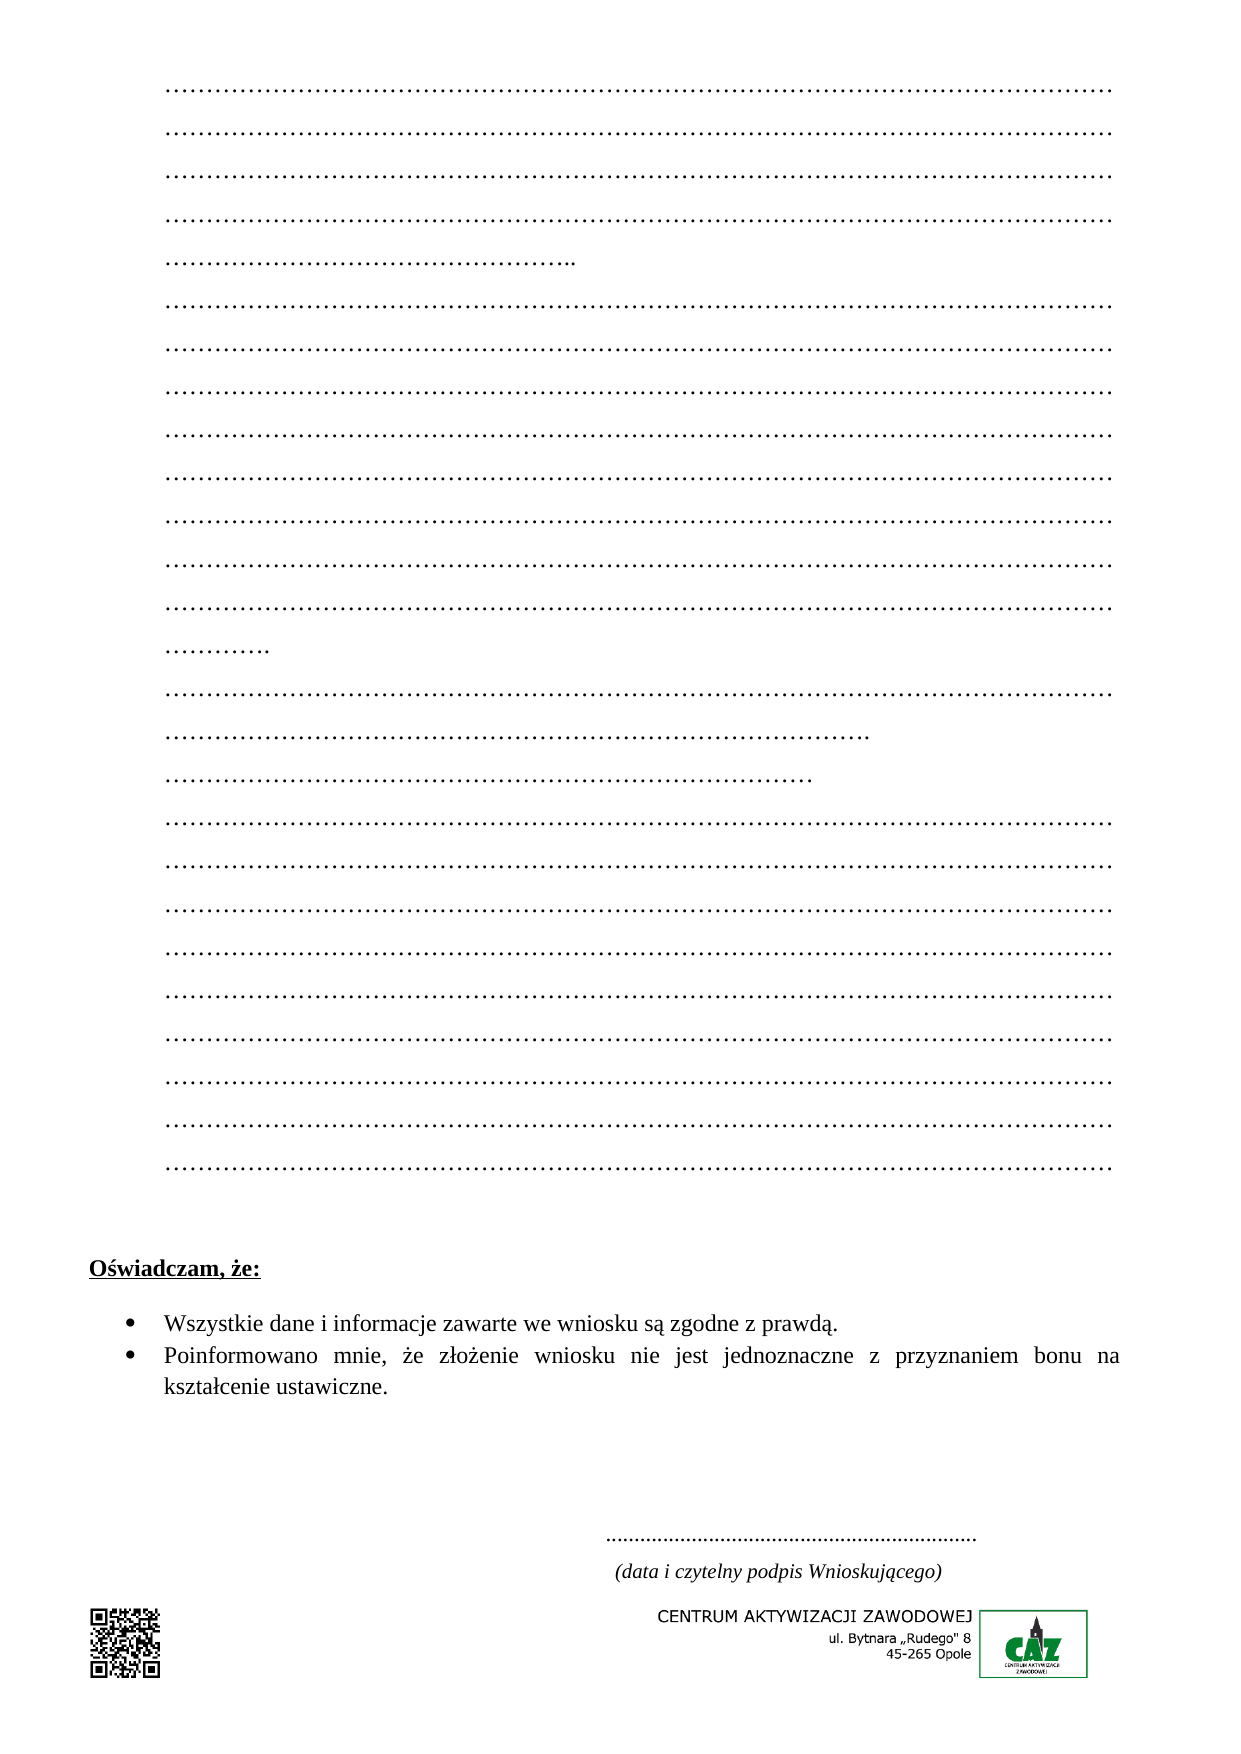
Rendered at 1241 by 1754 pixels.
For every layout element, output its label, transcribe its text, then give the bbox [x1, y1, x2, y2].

text Oświadczam, że: [89, 1254, 1122, 1281]
text ................................................................. [605, 1520, 1122, 1546]
list Poinformowano mnie, że złożenie wniosku nie jest jednoznaczne z przyznaniem bonu na kształcenie ustawiczne. [126, 1341, 1122, 1400]
picture [656, 1607, 1123, 1680]
list ……………………………………………………………………………………………………………………………………………………………………………………………………………………………………………………………………………………………………………………………………………………………………………………………………………………………………………………………………………………………………………………………………………………………………………………………………………………………………………………………………………………………………………………………………………………………………………………………………………………………………………………………………………………………………………………………………………… [164, 802, 1122, 1176]
text (data i czytelny podpis Wnioskującego) [89, 1559, 1122, 1583]
list Wszystkie dane i informacje zawarte we wniosku są zgodne z prawdą. [126, 1309, 1122, 1337]
picture [88, 1606, 162, 1680]
